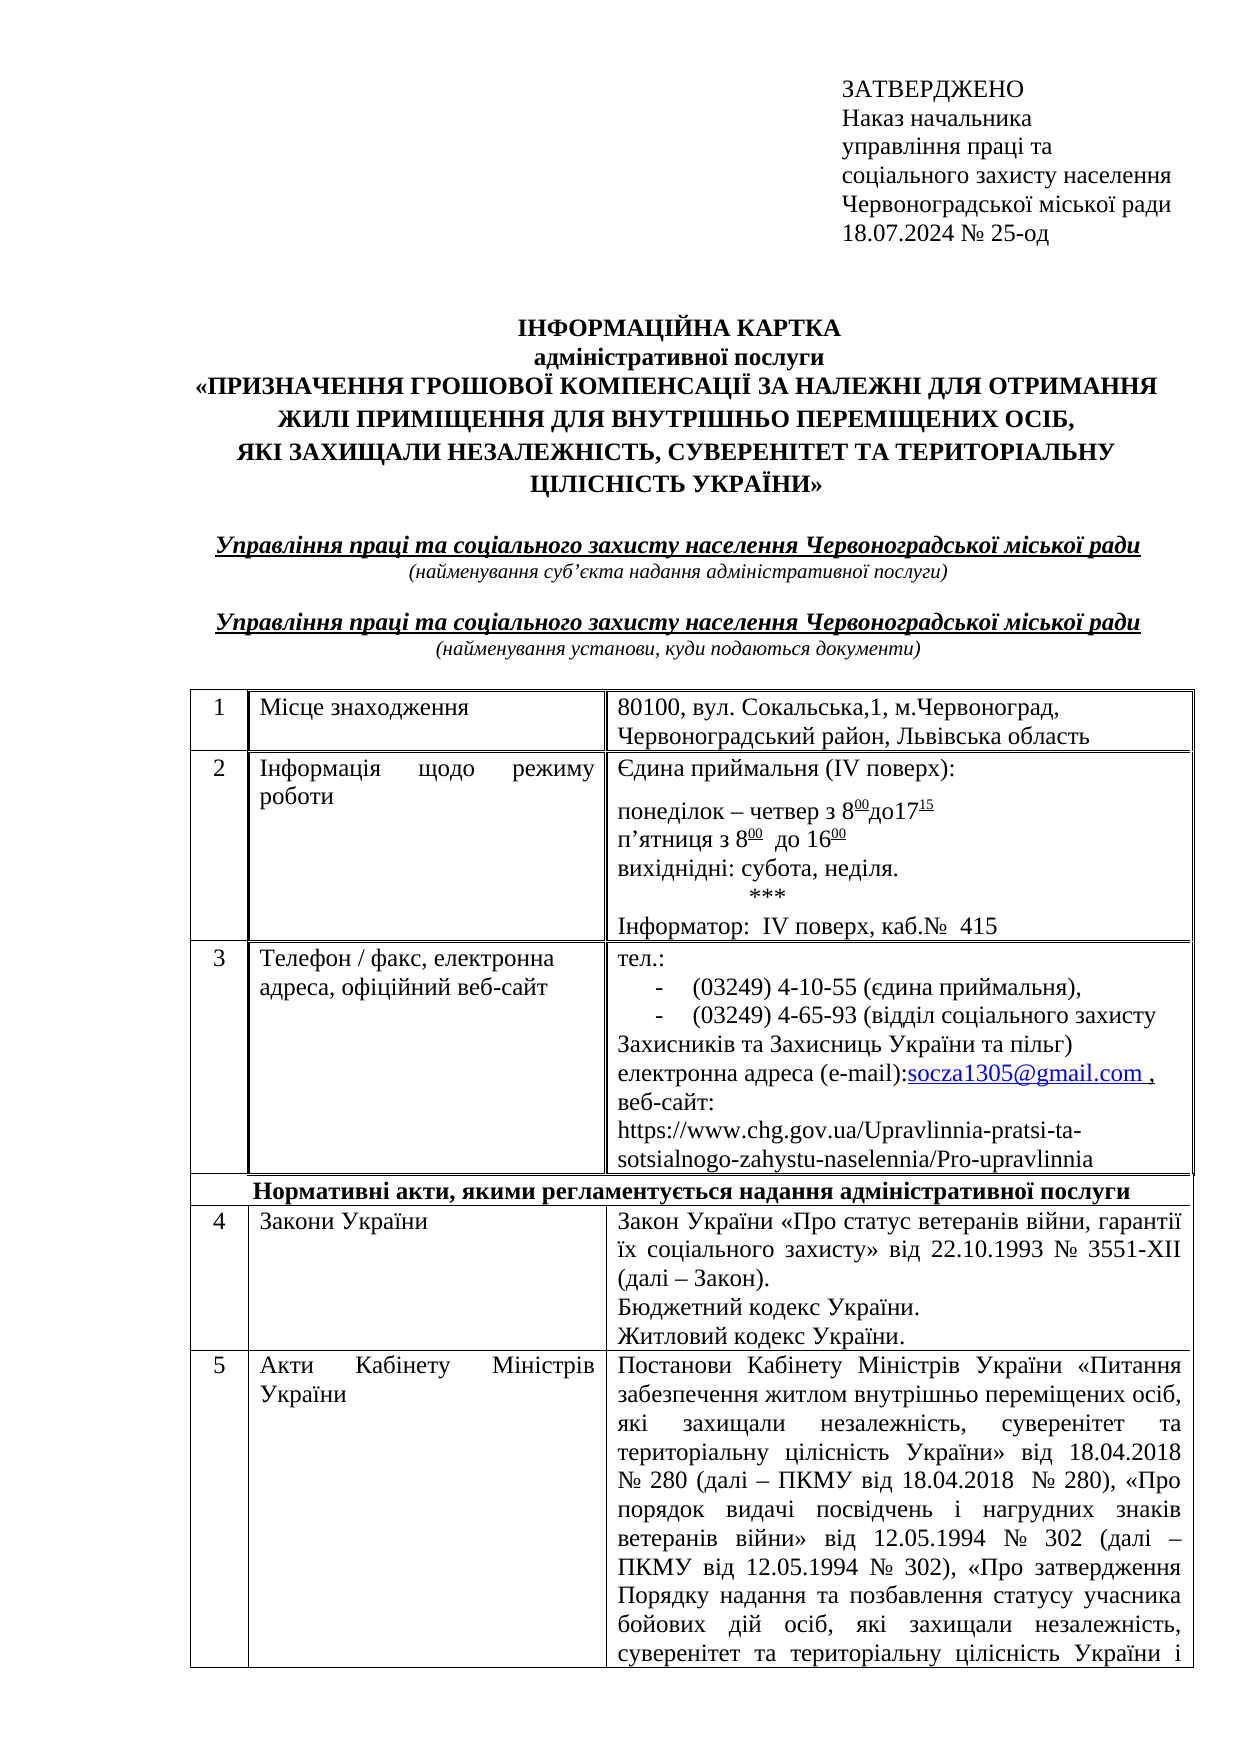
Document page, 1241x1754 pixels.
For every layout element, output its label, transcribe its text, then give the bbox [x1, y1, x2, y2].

table_cell Єдина приймальня (IV поверх): понеділок – четвер з 800до1715 п’ятниця з 800 до 1600 вихіднідні: субота, неділя. *** Інформатор: IV поверх, каб.№ 415 [608, 750, 1192, 939]
text Наказ начальника [842, 103, 1181, 131]
text Червоноградської міської ради [842, 189, 1181, 218]
table_cell 4 [191, 1206, 248, 1349]
table_cell Інформація щодо режиму роботи [250, 753, 604, 939]
table_cell 2 [191, 751, 247, 939]
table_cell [607, 1350, 1193, 1667]
table_header 1 [191, 690, 247, 749]
text (найменування суб’єкта надання адміністративної послуги) [177, 559, 1181, 583]
text ІНФОРМАЦІЙНА КАРТКА [177, 313, 1181, 342]
table_cell Закон України «Про статус ветеранів війни, гарантії їх соціального захисту» від 22.10.1993 № 3551-ХІІ (далі – Закон). Бюджетний кодекс України. Житловий кодекс України. [607, 1205, 1193, 1349]
text Управління праці та соціального захисту населення Червоноградської міської ради [177, 607, 1181, 636]
table_header Місце знаходження [250, 692, 604, 749]
text 18.07.2024 № 25-од [842, 218, 1181, 246]
text (найменування установи, куди подаються документи) [177, 636, 1181, 660]
text адміністративної послуги [177, 342, 1181, 371]
table_cell Закони України [249, 1206, 606, 1349]
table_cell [249, 1351, 606, 1667]
text ЗАТВЕРДЖЕНО [842, 74, 1181, 103]
table_cell 3 [191, 941, 247, 1173]
text управління праці та соціального захисту населення [842, 131, 1181, 189]
text «ПРИЗНАЧЕННЯ ГРОШОВОЇ КОМПЕНСАЦІЇ ЗА НАЛЕЖНІ ДЛЯ ОТРИМАННЯ ЖИЛІ ПРИМІЩЕННЯ ДЛЯ ВНУТРІШНЬО ПЕРЕМІЩЕНИХ ОСІБ, [192, 371, 1161, 433]
table_cell тел.: (03249) 4-10-55 (єдина приймальня), (03249) 4-65-93 (відділ соціального захисту Захисників та Захисниць України та пільг) електронна адреса (e-mail):socza1305@gmail.com , веб-сайт: https://www.chg.gov.ua/Upravlinnia-pratsi-ta-sotsialnogo-zahystu-naselennia/Pro-upravlinnia [608, 940, 1192, 1173]
table_header 80100, вул. Сокальська,1, м.Червоноград, Червоноградський район, Львівська область [608, 692, 1192, 749]
table_cell 5 [191, 1351, 248, 1667]
table_cell Телефон / факс, електронна адреса, офіційний веб-сайт [250, 943, 604, 1173]
text ЯКІ ЗАХИЩАЛИ НЕЗАЛЕЖНІСТЬ, СУВЕРЕНІТЕТ ТА ТЕРИТОРІАЛЬНУ ЦІЛІСНІСТЬ УКРАЇНИ» [192, 437, 1161, 498]
table_cell Нормативні акти, якими регламентується надання адміністративної послуги [191, 1173, 1193, 1205]
text Управління праці та соціального захисту населення Червоноградської міської ради [177, 530, 1181, 559]
